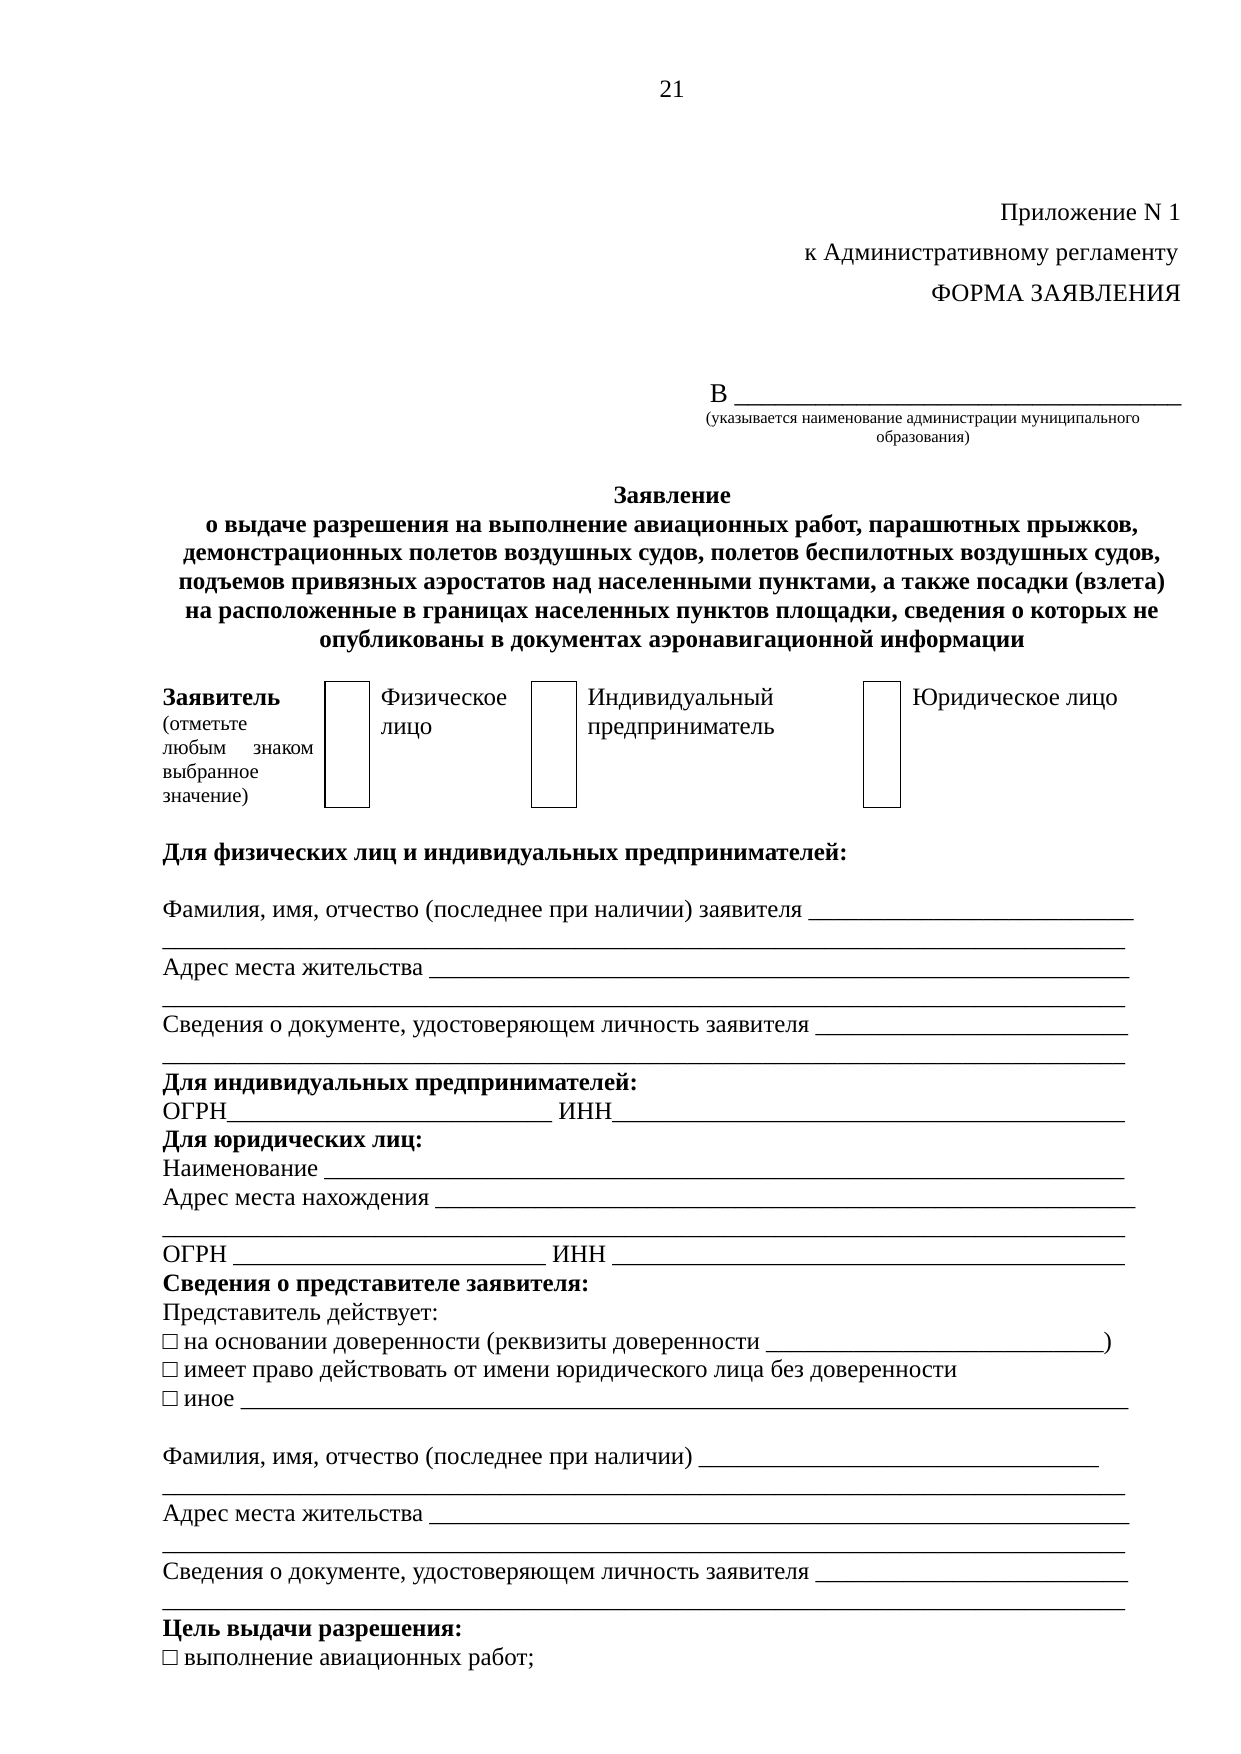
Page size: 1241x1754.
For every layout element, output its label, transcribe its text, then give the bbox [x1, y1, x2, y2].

text □ на основании доверенности (реквизиты доверенности ___________________________) [162, 1326, 1181, 1354]
text _____________________________________________________________________________ [162, 923, 1181, 952]
text Для юридических лиц: [162, 1124, 1181, 1153]
text Заявление [162, 480, 1181, 509]
text Приложение N 1 к Административному регламенту [162, 184, 1181, 266]
text Фамилия, имя, отчество (последнее при наличии) заявителя __________________________ [162, 894, 1181, 923]
text (указывается наименование администрации муниципального образования) [664, 408, 1181, 446]
text Сведения о документе, удостоверяющем личность заявителя _________________________ [162, 1009, 1181, 1038]
table_header Индивидуальный предприниматель [577, 681, 863, 807]
text Наименование ________________________________________________________________ [162, 1153, 1181, 1182]
text Адрес места жительства ________________________________________________________ [162, 1498, 1181, 1527]
text □ иное _______________________________________________________________________ [162, 1383, 1181, 1412]
text _____________________________________________________________________________ [162, 1038, 1181, 1067]
text Адрес места нахождения ________________________________________________________ [162, 1182, 1181, 1211]
text о выдаче разрешения на выполнение авиационных работ, парашютных прыжков, демонстрационных полетов воздушных судов, полетов беспилотных воздушных судов, подъемов привязных аэростатов над населенными пунктами, а также посадки (взлета) на расположенные в границах населенных пунктов площадки, сведения о которых не опубликованы в документах аэронавигационной информации [162, 509, 1181, 652]
table_header [326, 682, 369, 807]
text _____________________________________________________________________________ [162, 1211, 1181, 1239]
text Сведения о представителе заявителя: [162, 1268, 1181, 1297]
text ФОРМА ЗАЯВЛЕНИЯ [162, 266, 1181, 307]
text Для индивидуальных предпринимателей: [162, 1067, 1181, 1096]
text Цель выдачи разрешения: [162, 1613, 1181, 1642]
table_header Заявитель (отметьте любым знаком выбранное значение) [151, 681, 324, 807]
text _____________________________________________________________________________ [162, 1469, 1181, 1498]
table_header Юридическое лицо [901, 681, 1148, 807]
text ОГРН__________________________ ИНН_________________________________________ [162, 1096, 1181, 1124]
text Представитель действует: [162, 1297, 1181, 1326]
text _____________________________________________________________________________ [162, 1584, 1181, 1613]
table_header [864, 682, 900, 807]
text □ имеет право действовать от имени юридического лица без доверенности [162, 1354, 1181, 1383]
text Сведения о документе, удостоверяющем личность заявителя _________________________ [162, 1556, 1181, 1584]
text _____________________________________________________________________________ [162, 981, 1181, 1009]
text □ выполнение авиационных работ; [162, 1642, 1181, 1671]
text Адрес места жительства ________________________________________________________ [162, 952, 1181, 981]
text В _________________________________ [664, 348, 1181, 408]
text ОГРН _________________________ ИНН _________________________________________ [162, 1239, 1181, 1268]
table_header [532, 682, 576, 807]
text Для физических лиц и индивидуальных предпринимателей: [162, 837, 1181, 866]
text Фамилия, имя, отчество (последнее при наличии) ________________________________ [162, 1441, 1181, 1469]
table_header Физическое лицо [370, 681, 531, 807]
text _____________________________________________________________________________ [162, 1527, 1181, 1556]
